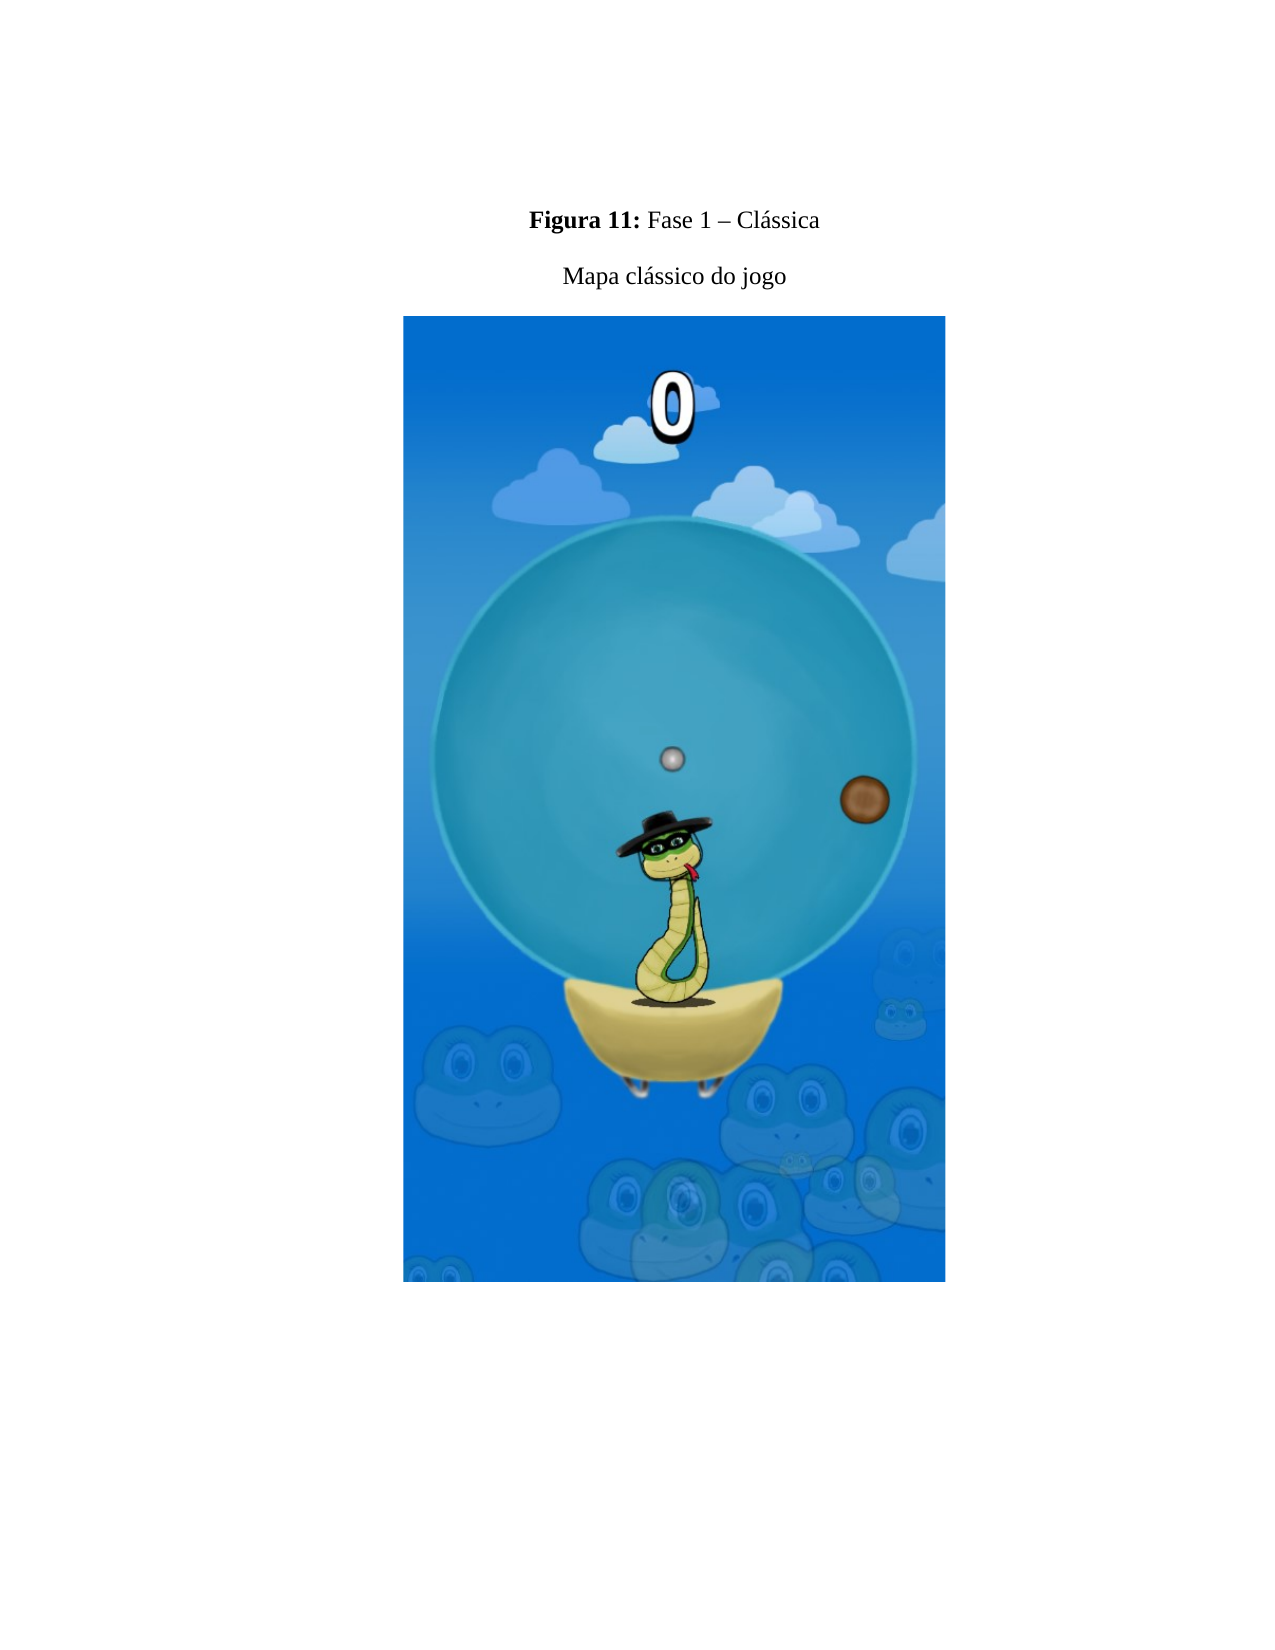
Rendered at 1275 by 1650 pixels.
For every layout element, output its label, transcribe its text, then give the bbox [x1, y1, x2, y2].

text Mapa clássico do jogo [150, 261, 1125, 290]
picture [403, 316, 946, 1282]
text Figura 11: Fase 1 – Clássica [150, 206, 1125, 234]
